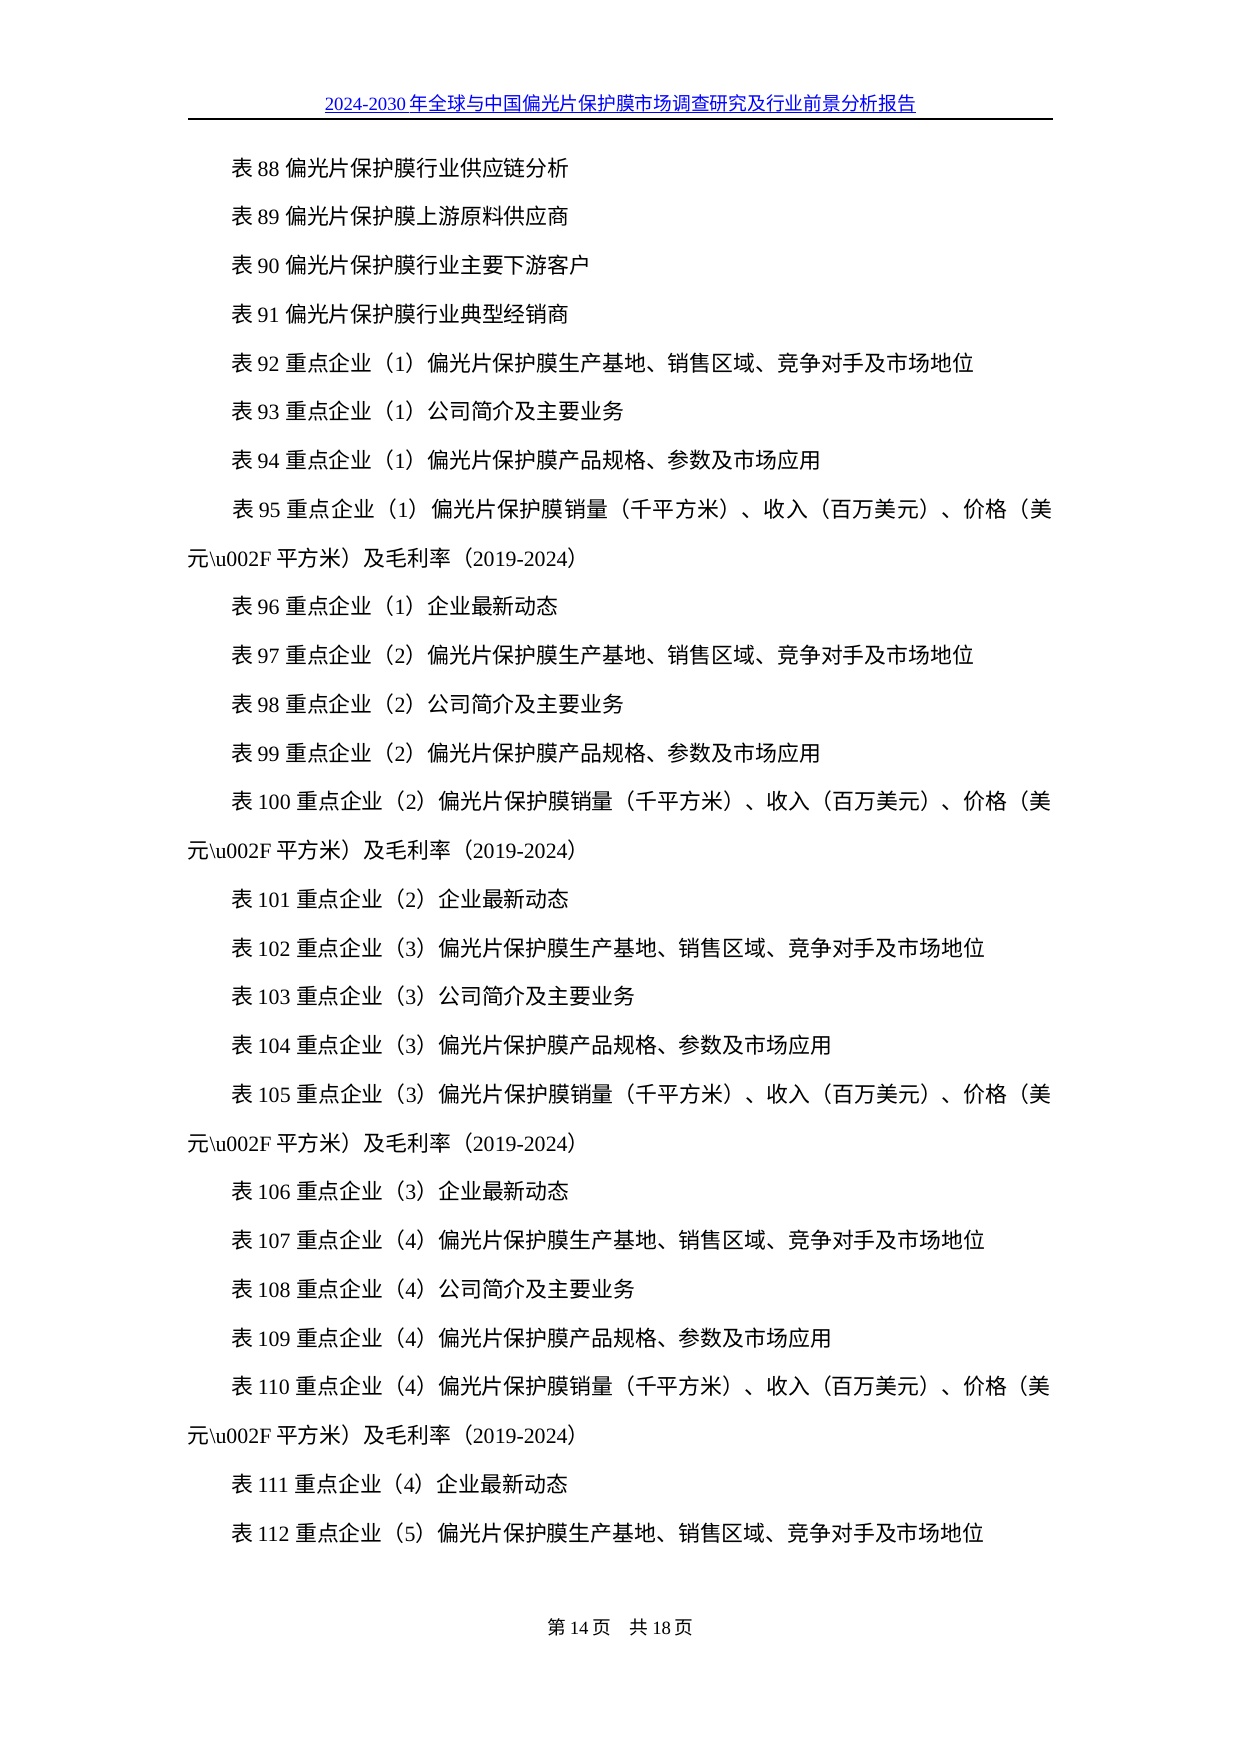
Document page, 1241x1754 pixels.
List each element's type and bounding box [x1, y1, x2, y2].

text [187, 150, 1053, 1548]
